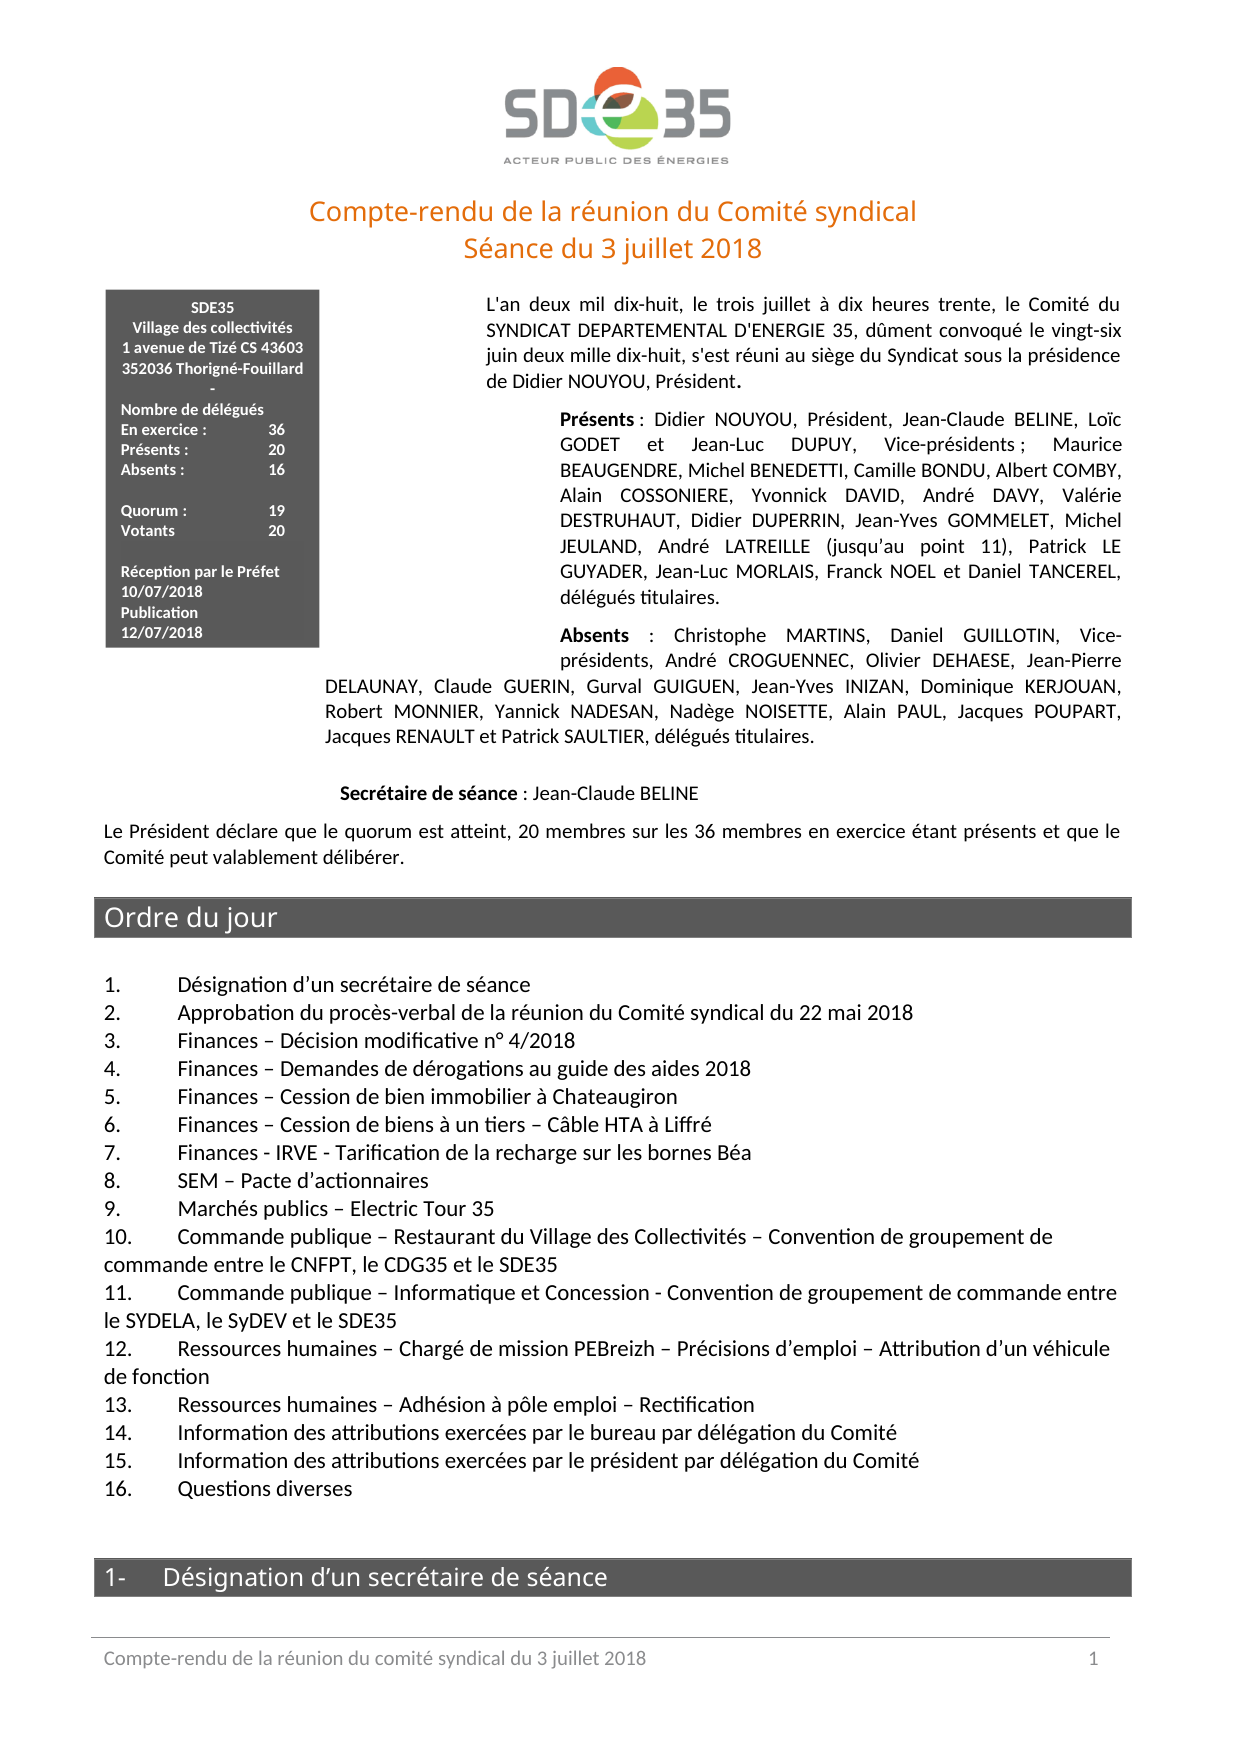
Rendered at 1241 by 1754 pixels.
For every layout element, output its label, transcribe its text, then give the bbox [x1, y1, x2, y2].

text 8. SEM – Pacte d’actionnaires [103, 1166, 1122, 1194]
text 4. Finances – Demandes de dérogations au guide des aides 2018 [103, 1054, 1122, 1082]
text Le Président déclare que le quorum est atteint, 20 membres sur les 36 membres en exercice étant présents et que le Comité peut valablement délibérer. [103, 818, 1122, 869]
text 2. Approbation du procès-verbal de la réunion du Comité syndical du 22 mai 2018 [103, 998, 1122, 1026]
text 6. Finances – Cession de biens à un tiers – Câble HTA à Liffré [103, 1110, 1122, 1138]
text 9. Marchés publics – Electric Tour 35 [103, 1194, 1122, 1222]
text 11. Commande publique – Informatique et Concession - Convention de groupement de commande entre le SYDELA, le SyDEV et le SDE35 [103, 1278, 1122, 1334]
text Présents : Didier NOUYOU, Président, Jean-Claude BELINE, Loïc GODET et Jean-Luc DUPUY, Vice-présidents ; Maurice BEAUGENDRE, Michel BENEDETTI, Camille BONDU, Albert COMBY, Alain COSSONIERE, Yvonnick DAVID, André DAVY, Valérie DESTRUHAUT, Didier DUPERRIN, Jean-Yves GOMMELET, Michel JEULAND, André LATREILLE (jusqu’au point 11), Patrick LE GUYADER, Jean-Luc MORLAIS, Franck NOEL et Daniel TANCEREL, délégués titulaires. [325, 406, 1122, 609]
text Absents : Christophe MARTINS, Daniel GUILLOTIN, Vice-présidents, André CROGUENNEC, Olivier DEHAESE, Jean-Pierre DELAUNAY, Claude GUERIN, Gurval GUIGUEN, Jean-Yves INIZAN, Dominique KERJOUAN, Robert MONNIER, Yannick NADESAN, Nadège NOISETTE, Alain PAUL, Jacques POUPART, Jacques RENAULT et Patrick SAULTIER, délégués titulaires. [325, 622, 1122, 749]
text 15. Information des attributions exercées par le président par délégation du Comité [103, 1446, 1122, 1474]
text Secrétaire de séance : Jean-Claude BELINE [340, 780, 1122, 806]
text Séance du 3 juillet 2018 [103, 229, 1122, 266]
list Désignation d’un secrétaire de séance [95, 1560, 1131, 1596]
text 1. Désignation d’un secrétaire de séance [103, 970, 1122, 998]
text 3. Finances – Décision modificative n° 4/2018 [103, 1026, 1122, 1054]
picture [503, 67, 731, 164]
text 13. Ressources humaines – Adhésion à pôle emploi – Rectification [103, 1390, 1122, 1418]
text 10. Commande publique – Restaurant du Village des Collectivités – Convention de groupement de commande entre le CNFPT, le CDG35 et le SDE35 [103, 1222, 1122, 1278]
list Ordre du jour [95, 899, 1131, 937]
text 12. Ressources humaines – Chargé de mission PEBreizh – Précisions d’emploi – Attribution d’un véhicule de fonction [103, 1334, 1122, 1390]
text 5. Finances – Cession de bien immobilier à Chateaugiron [103, 1082, 1122, 1110]
text L'an deux mil dix-huit, le trois juillet à dix heures trente, le Comité du SYNDICAT DEPARTEMENTAL D'ENERGIE 35, dûment convoqué le vingt-six juin deux mille dix-huit, s'est réuni au siège du Syndicat sous la présidence de Didier NOUYOU, Président. [320, 292, 1122, 393]
text 16. Questions diverses [103, 1474, 1122, 1502]
text 14. Information des attributions exercées par le bureau par délégation du Comité [103, 1418, 1122, 1446]
text Compte-rendu de la réunion du Comité syndical [103, 192, 1122, 229]
text 7. Finances - IRVE - Tarification de la recharge sur les bornes Béa [103, 1138, 1122, 1166]
